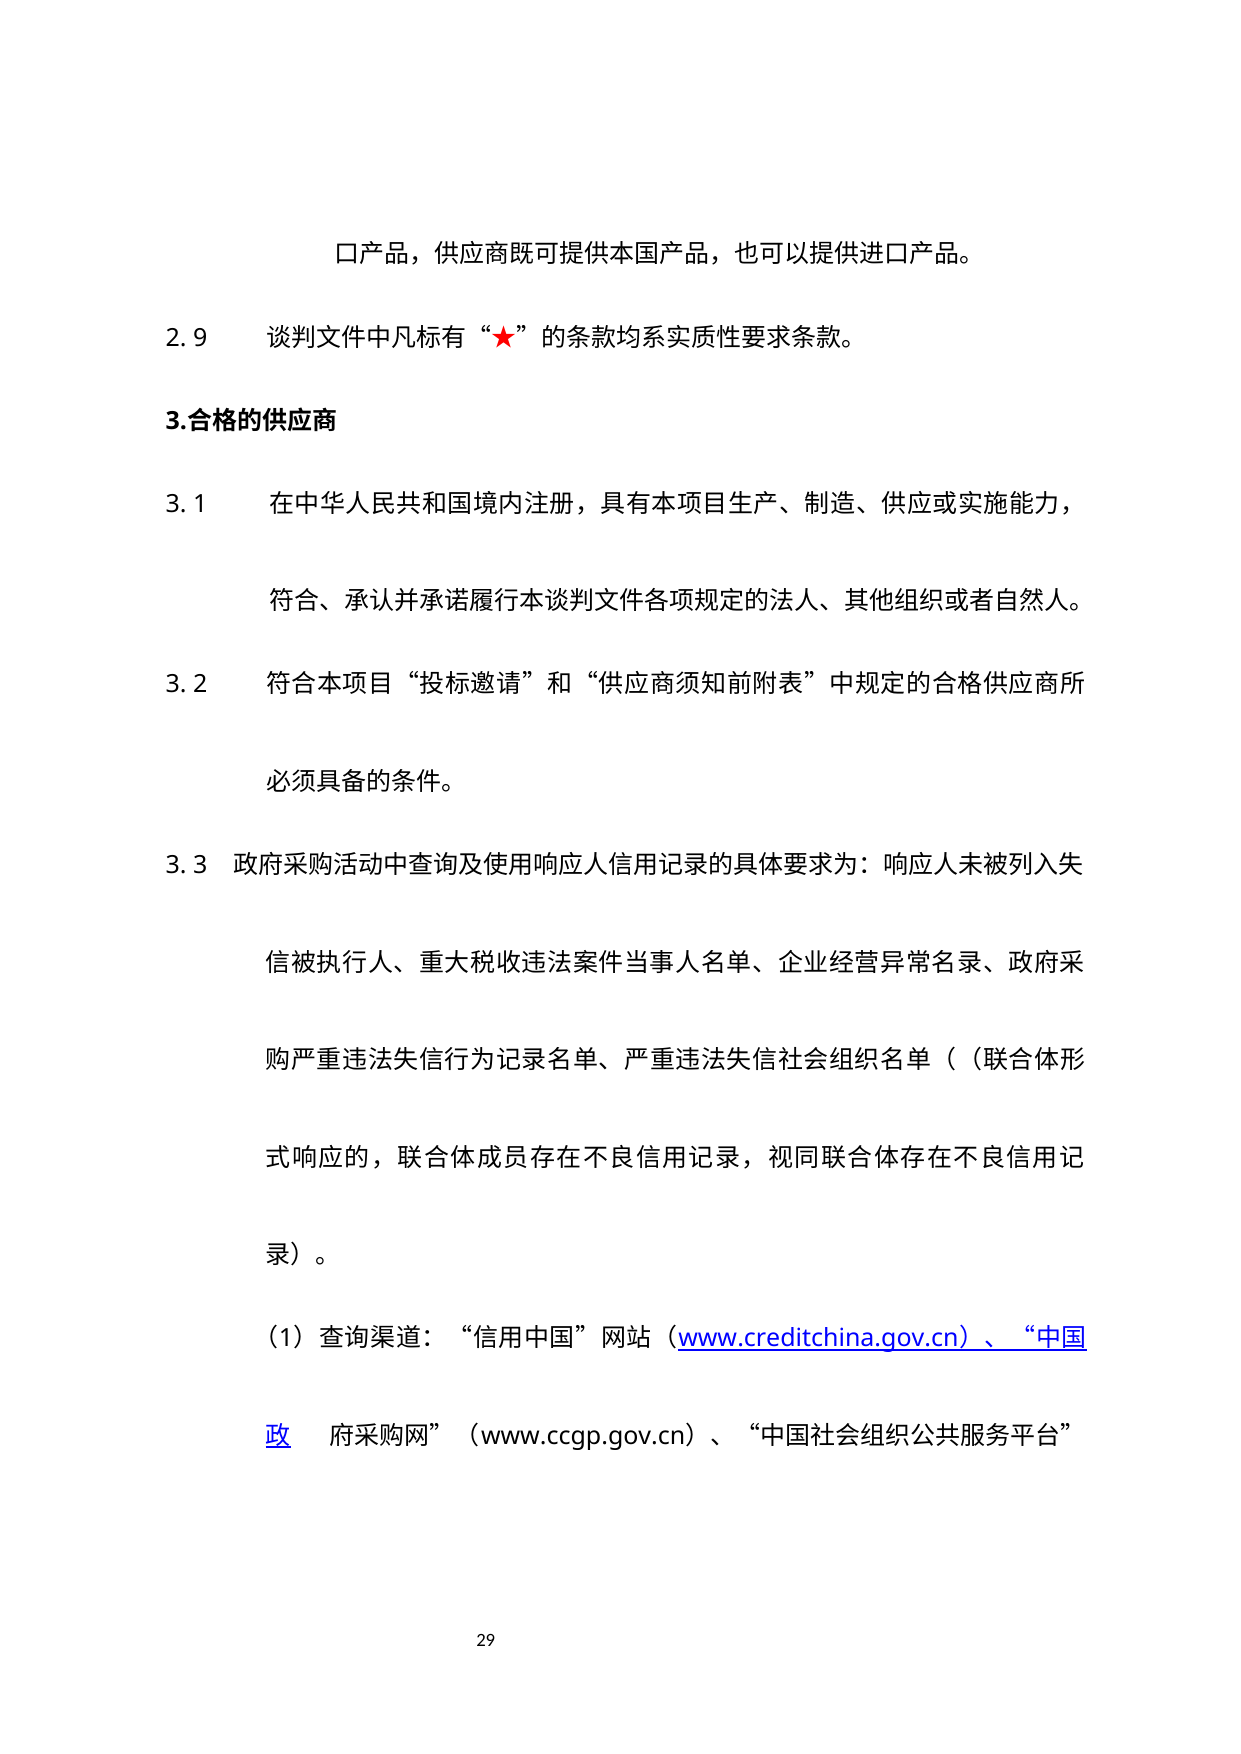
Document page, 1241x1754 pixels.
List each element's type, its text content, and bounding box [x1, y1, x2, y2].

text 3. 3 政府采购活动中查询及使用响应人信用记录的具体要求为：响应人未被列入失信被执行人、重大税收违法案件当事人名单、企业经营异常名录、政府采购严重违法失信行为记录名单、严重违法失信社会组织名单（（联合体形式响应的，联合体成员存在不良信用记录，视同联合体存在不良信用记录）。 [165, 830, 1087, 1285]
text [165, 219, 1087, 284]
list 谈判文件中凡标有“★”的条款均系实质性要求条款。 [165, 303, 1087, 368]
list 3.合格的供应商 [165, 386, 1087, 451]
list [253, 1303, 1087, 1466]
list 符合本项目“投标邀请”和“供应商须知前附表”中规定的合格供应商所必须具备的条件。 [165, 649, 1087, 812]
list 在中华人民共和国境内注册，具有本项目生产、制造、供应或实施能力，符合、承认并承诺履行本谈判文件各项规定的法人、其他组织或者自然人。 [165, 469, 1087, 631]
